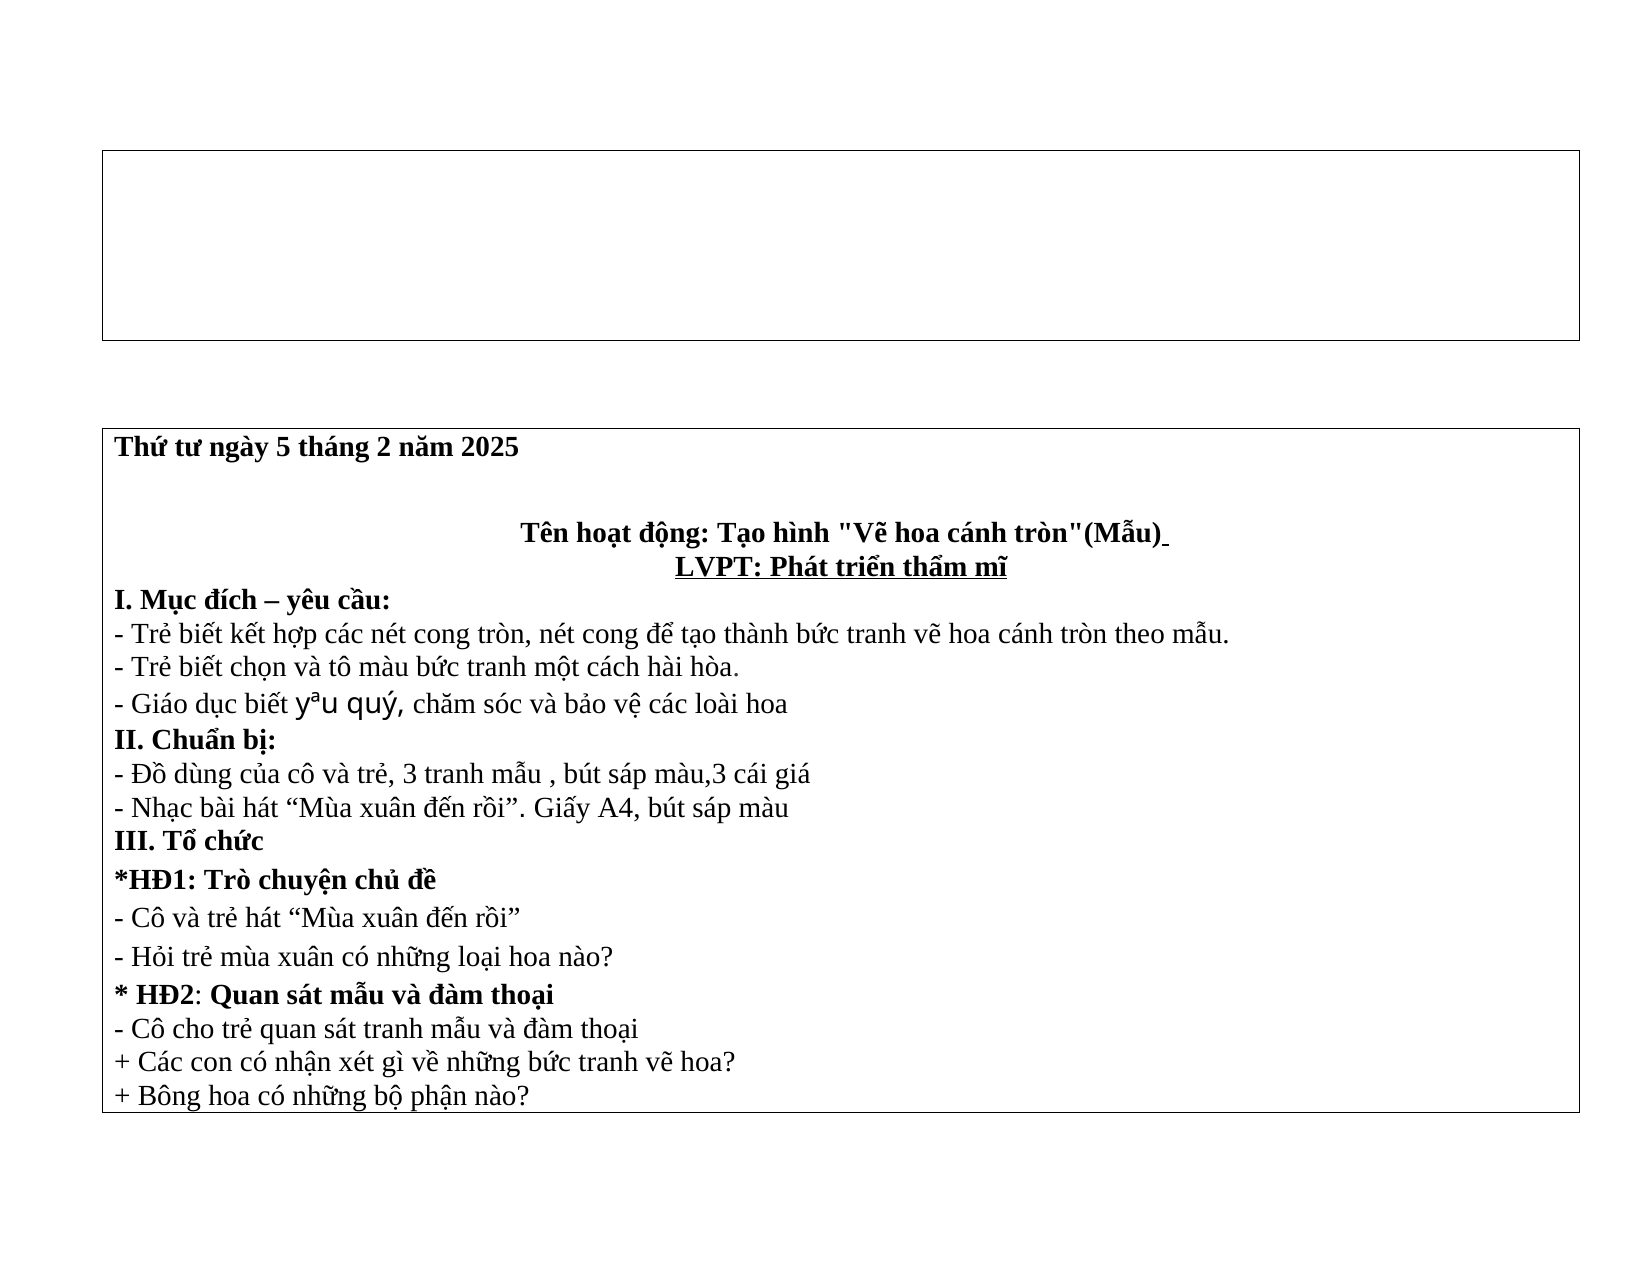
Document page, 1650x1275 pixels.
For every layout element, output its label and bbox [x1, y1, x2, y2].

table_header [103, 429, 1579, 1112]
table_header [103, 151, 1579, 340]
